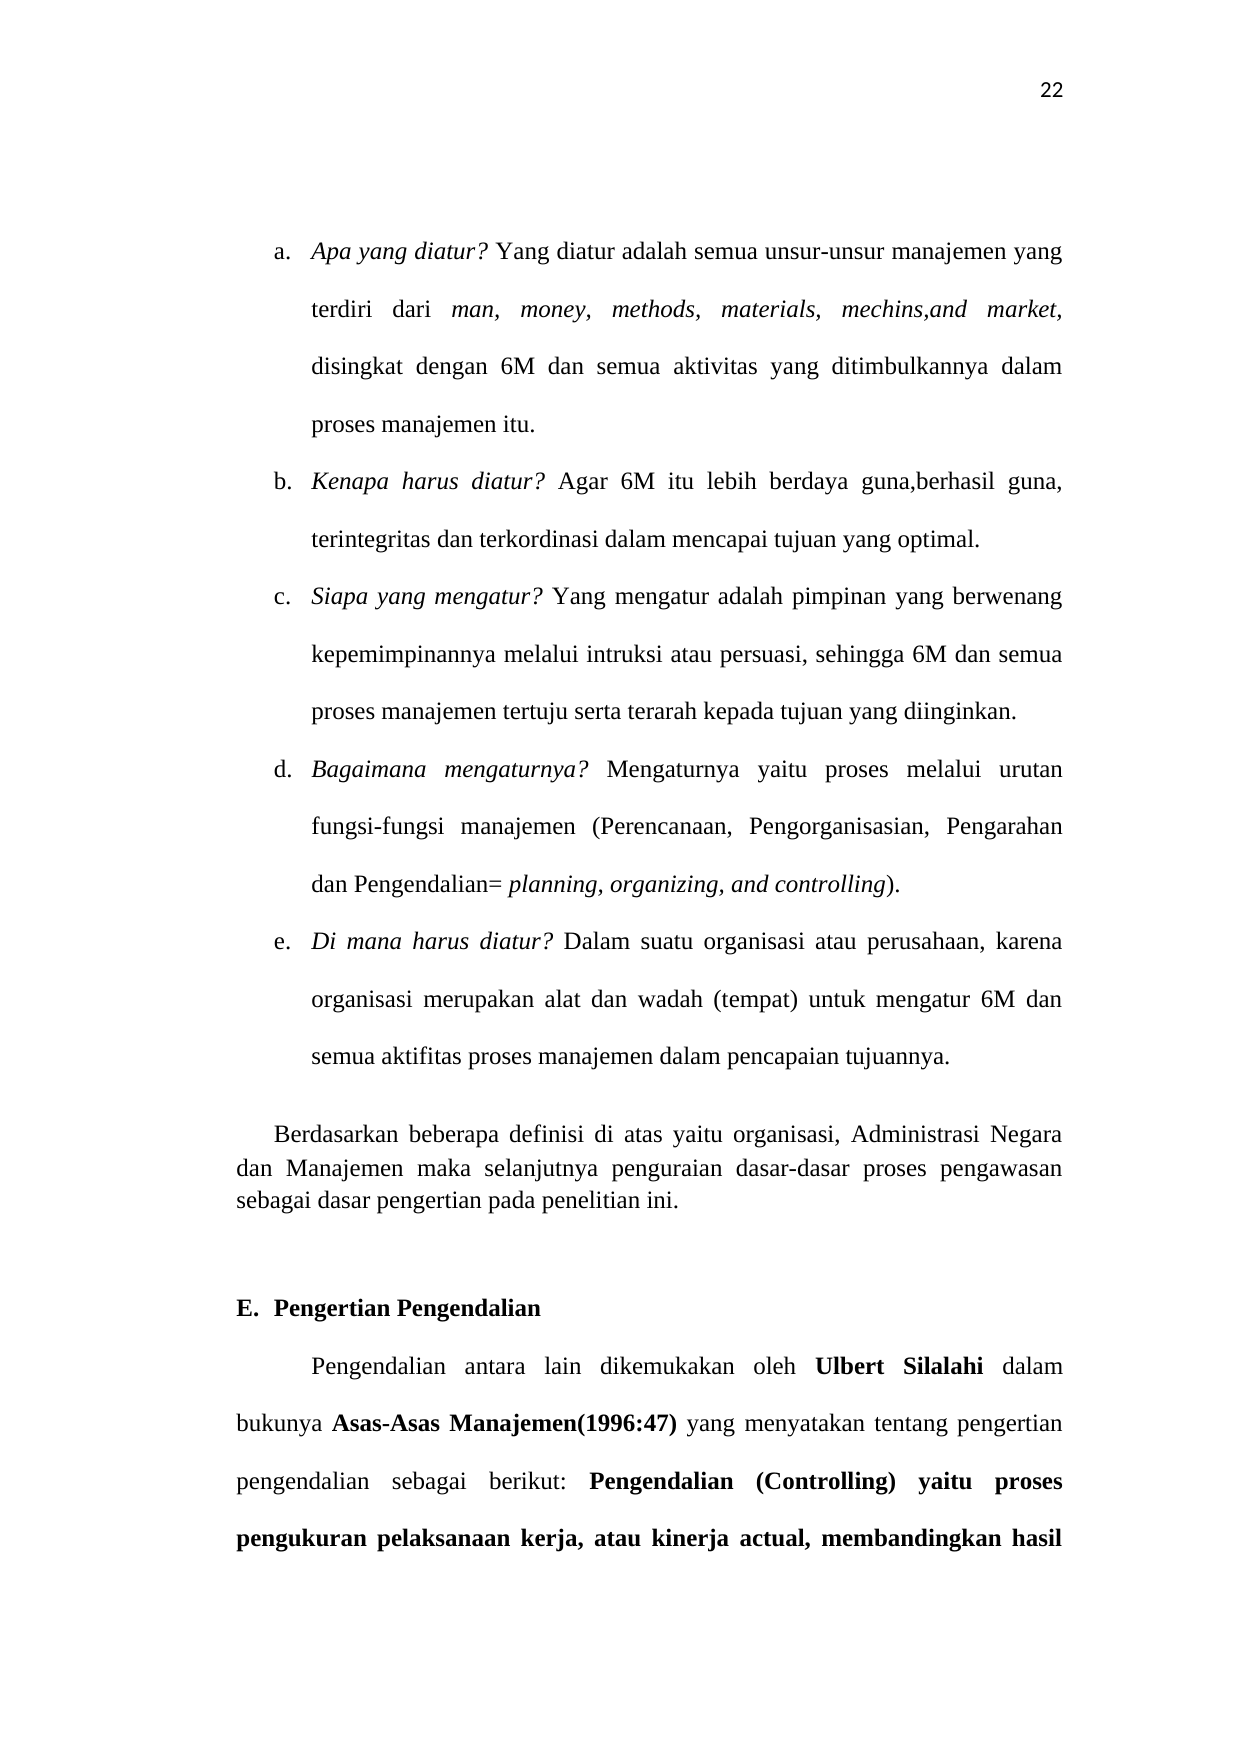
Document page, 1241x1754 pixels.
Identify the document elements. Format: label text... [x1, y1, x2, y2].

list Di mana harus diatur? Dalam suatu organisasi atau perusahaan, karena organisasi merupakan alat dan wadah (tempat) untuk mengatur 6M dan semua aktifitas proses manajemen dalam pencapaian tujuannya. [274, 926, 1063, 1070]
list Kenapa harus diatur? Agar 6M itu lebih berdaya guna,berhasil guna, terintegritas dan terkordinasi dalam mencapai tujuan yang optimal. [274, 466, 1063, 552]
list Pengertian Pengendalian [236, 1293, 1063, 1322]
list Apa yang diatur? Yang diatur adalah semua unsur-unsur manajemen yang terdiri dari man, money, methods, materials, mechins,and market, disingkat dengan 6M dan semua aktivitas yang ditimbulkannya dalam proses manajemen itu. [274, 236, 1063, 437]
text Berdasarkan beberapa definisi di atas yaitu organisasi, Administrasi Negara dan Manajemen maka selanjutnya penguraian dasar-dasar proses pengawasan sebagai dasar pengertian pada penelitian ini. [236, 1119, 1063, 1214]
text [236, 1351, 1063, 1552]
list Siapa yang mengatur? Yang mengatur adalah pimpinan yang berwenang kepemimpinannya melalui intruksi atau persuasi, sehingga 6M dan semua proses manajemen tertuju serta terarah kepada tujuan yang diinginkan. [274, 581, 1063, 725]
list Bagaimana mengaturnya? Mengaturnya yaitu proses melalui urutan fungsi-fungsi manajemen (Perencanaan, Pengorganisasian, Pengarahan dan Pengendalian= planning, organizing, and controlling). [274, 754, 1063, 897]
